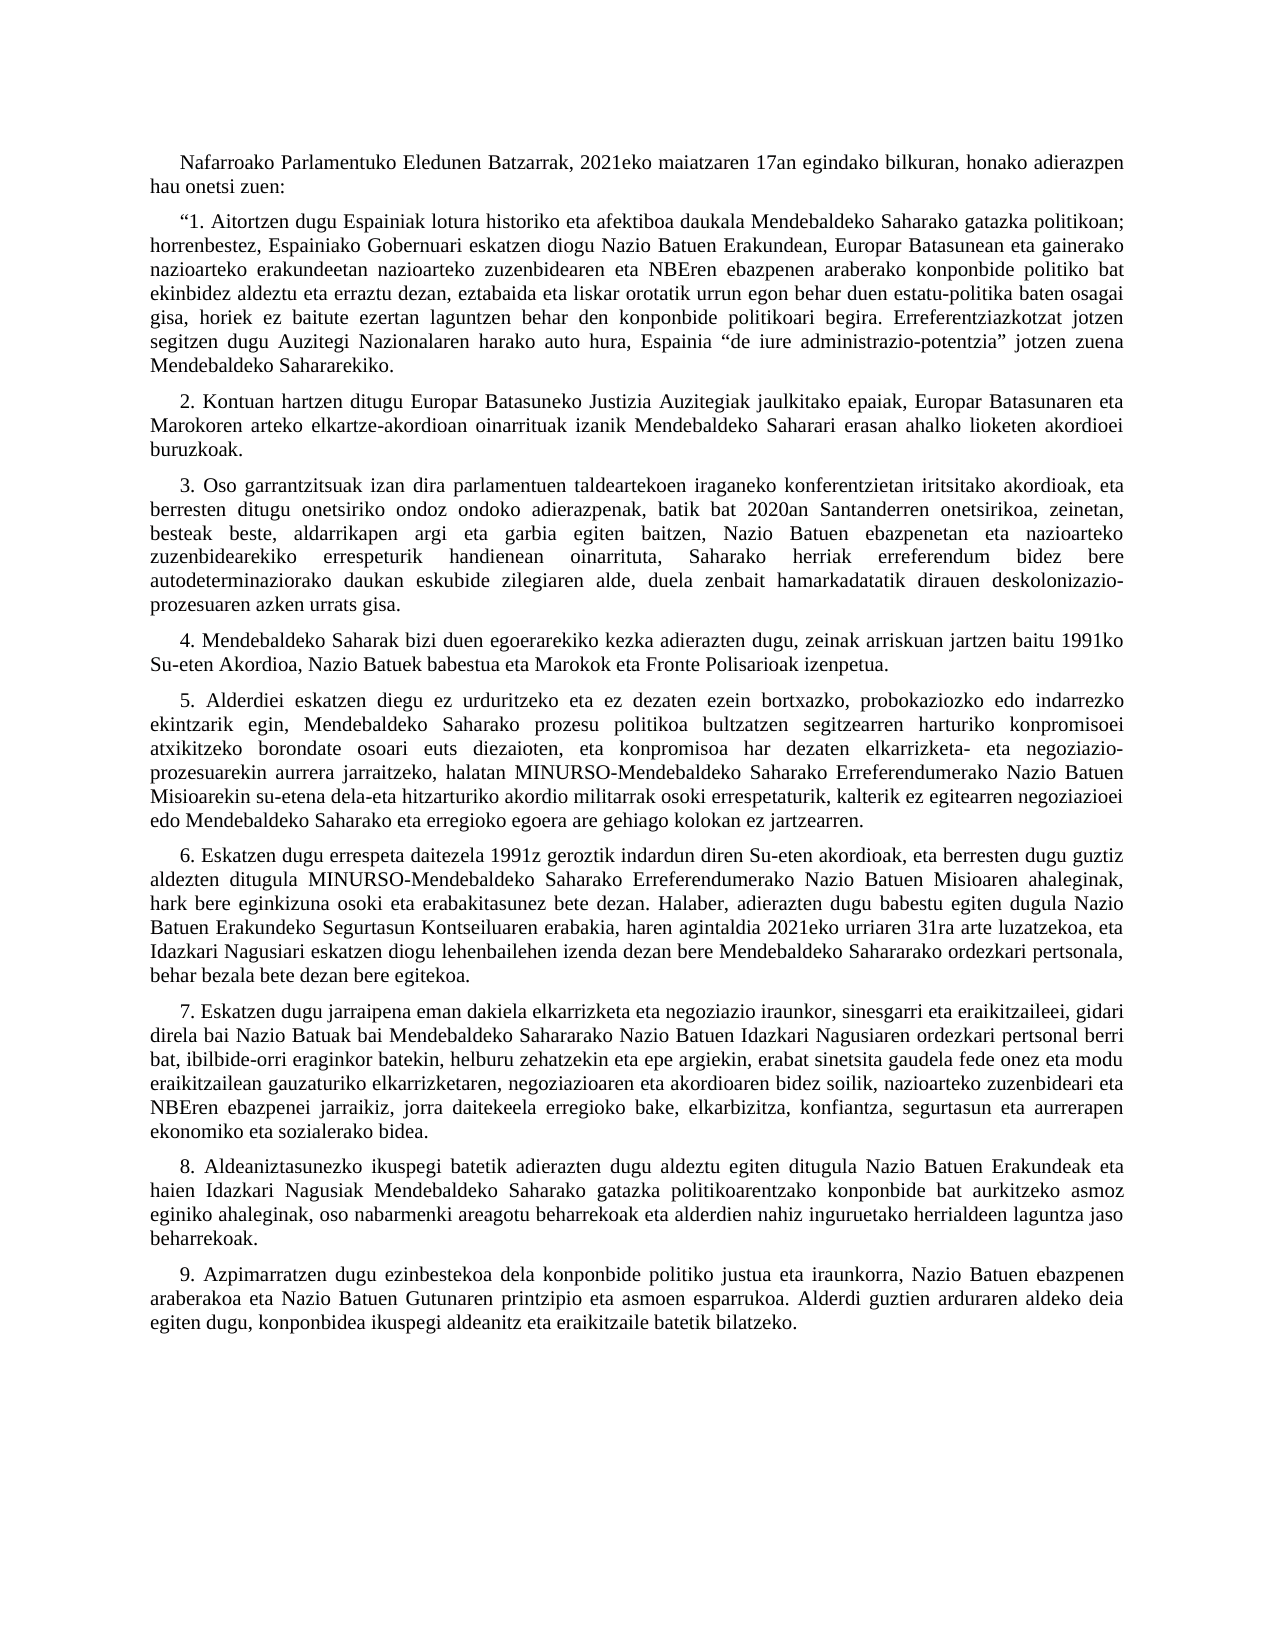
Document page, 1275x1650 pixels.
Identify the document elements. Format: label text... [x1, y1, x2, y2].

text “1. Aitortzen dugu Espainiak lotura historiko eta afektiboa daukala Mendebaldeko Saharako gatazka politikoan; horrenbestez, Espainiako Gobernuari eskatzen diogu Nazio Batuen Erakundean, Europar Batasunean eta gainerako nazioarteko erakundeetan nazioarteko zuzenbidearen eta NBEren ebazpenen araberako konponbide politiko bat ekinbidez aldeztu eta erraztu dezan, eztabaida eta liskar orotatik urrun egon behar duen estatu-politika baten osagai gisa, horiek ez baitute ezertan laguntzen behar den konponbide politikoari begira. Erreferentziazkotzat jotzen segitzen dugu Auzitegi Nazionalaren harako auto hura, Espainia “de iure administrazio-potentzia” jotzen zuena Mendebaldeko Sahararekiko. [150, 210, 1125, 377]
text 8. Aldeaniztasunezko ikuspegi batetik adierazten dugu aldeztu egiten ditugula Nazio Batuen Erakundeak eta haien Idazkari Nagusiak Mendebaldeko Saharako gatazka politikoarentzako konponbide bat aurkitzeko asmoz eginiko ahaleginak, oso nabarmenki areagotu beharrekoak eta alderdien nahiz inguruetako herrialdeen laguntza jaso beharrekoak. [150, 1154, 1125, 1250]
text Nafarroako Parlamentuko Eledunen Batzarrak, 2021eko maiatzaren 17an egindako bilkuran, honako adierazpen hau onetsi zuen: [150, 150, 1125, 198]
text 3. Oso garrantzitsuak izan dira parlamentuen taldeartekoen iraganeko konferentzietan iritsitako akordioak, eta berresten ditugu onetsiriko ondoz ondoko adierazpenak, batik bat 2020an Santanderren onetsirikoa, zeinetan, besteak beste, aldarrikapen argi eta garbia egiten baitzen, Nazio Batuen ebazpenetan eta nazioarteko zuzenbidearekiko errespeturik handienean oinarrituta, Saharako herriak erreferendum bidez bere autodeterminaziorako daukan eskubide zilegiaren alde, duela zenbait hamarkadatatik dirauen deskolonizazio-prozesuaren azken urrats gisa. [150, 473, 1125, 617]
text 2. Kontuan hartzen ditugu Europar Batasuneko Justizia Auzitegiak jaulkitako epaiak, Europar Batasunaren eta Marokoren arteko elkartze-akordioan oinarrituak izanik Mendebaldeko Saharari erasan ahalko lioketen akordioei buruzkoak. [150, 389, 1125, 461]
text 5. Alderdiei eskatzen diegu ez urduritzeko eta ez dezaten ezein bortxazko, probokaziozko edo indarrezko ekintzarik egin, Mendebaldeko Saharako prozesu politikoa bultzatzen segitzearren harturiko konpromisoei atxikitzeko borondate osoari euts diezaioten, eta konpromisoa har dezaten elkarrizketa- eta negoziazio-prozesuarekin aurrera jarraitzeko, halatan MINURSO-Mendebaldeko Saharako Erreferendumerako Nazio Batuen Misioarekin su-etena dela-eta hitzarturiko akordio militarrak osoki errespetaturik, kalterik ez egitearren negoziazioei edo Mendebaldeko Saharako eta erregioko egoera are gehiago kolokan ez jartzearren. [150, 688, 1125, 832]
text 9. Azpimarratzen dugu ezinbestekoa dela konponbide politiko justua eta iraunkorra, Nazio Batuen ebazpenen araberakoa eta Nazio Batuen Gutunaren printzipio eta asmoen esparrukoa. Alderdi guztien arduraren aldeko deia egiten dugu, konponbidea ikuspegi aldeanitz eta eraikitzaile batetik bilatzeko. [150, 1262, 1125, 1334]
text 6. Eskatzen dugu errespeta daitezela 1991z geroztik indardun diren Su-eten akordioak, eta berresten dugu guztiz aldezten ditugula MINURSO-Mendebaldeko Saharako Erreferendumerako Nazio Batuen Misioaren ahaleginak, hark bere eginkizuna osoki eta erabakitasunez bete dezan. Halaber, adierazten dugu babestu egiten dugula Nazio Batuen Erakundeko Segurtasun Kontseiluaren erabakia, haren agintaldia 2021eko urriaren 31ra arte luzatzekoa, eta Idazkari Nagusiari eskatzen diogu lehenbailehen izenda dezan bere Mendebaldeko Sahararako ordezkari pertsonala, behar bezala bete dezan bere egitekoa. [150, 843, 1125, 987]
text 7. Eskatzen dugu jarraipena eman dakiela elkarrizketa eta negoziazio iraunkor, sinesgarri eta eraikitzaileei, gidari direla bai Nazio Batuak bai Mendebaldeko Sahararako Nazio Batuen Idazkari Nagusiaren ordezkari pertsonal berri bat, ibilbide-orri eraginkor batekin, helburu zehatzekin eta epe argiekin, erabat sinetsita gaudela fede onez eta modu eraikitzailean gauzaturiko elkarrizketaren, negoziazioaren eta akordioaren bidez soilik, nazioarteko zuzenbideari eta NBEren ebazpenei jarraikiz, jorra daitekeela erregioko bake, elkarbizitza, konfiantza, segurtasun eta aurrerapen ekonomiko eta sozialerako bidea. [150, 999, 1125, 1143]
text 4. Mendebaldeko Saharak bizi duen egoerarekiko kezka adierazten dugu, zeinak arriskuan jartzen baitu 1991ko Su-eten Akordioa, Nazio Batuek babestua eta Marokok eta Fronte Polisarioak izenpetua. [150, 628, 1125, 676]
